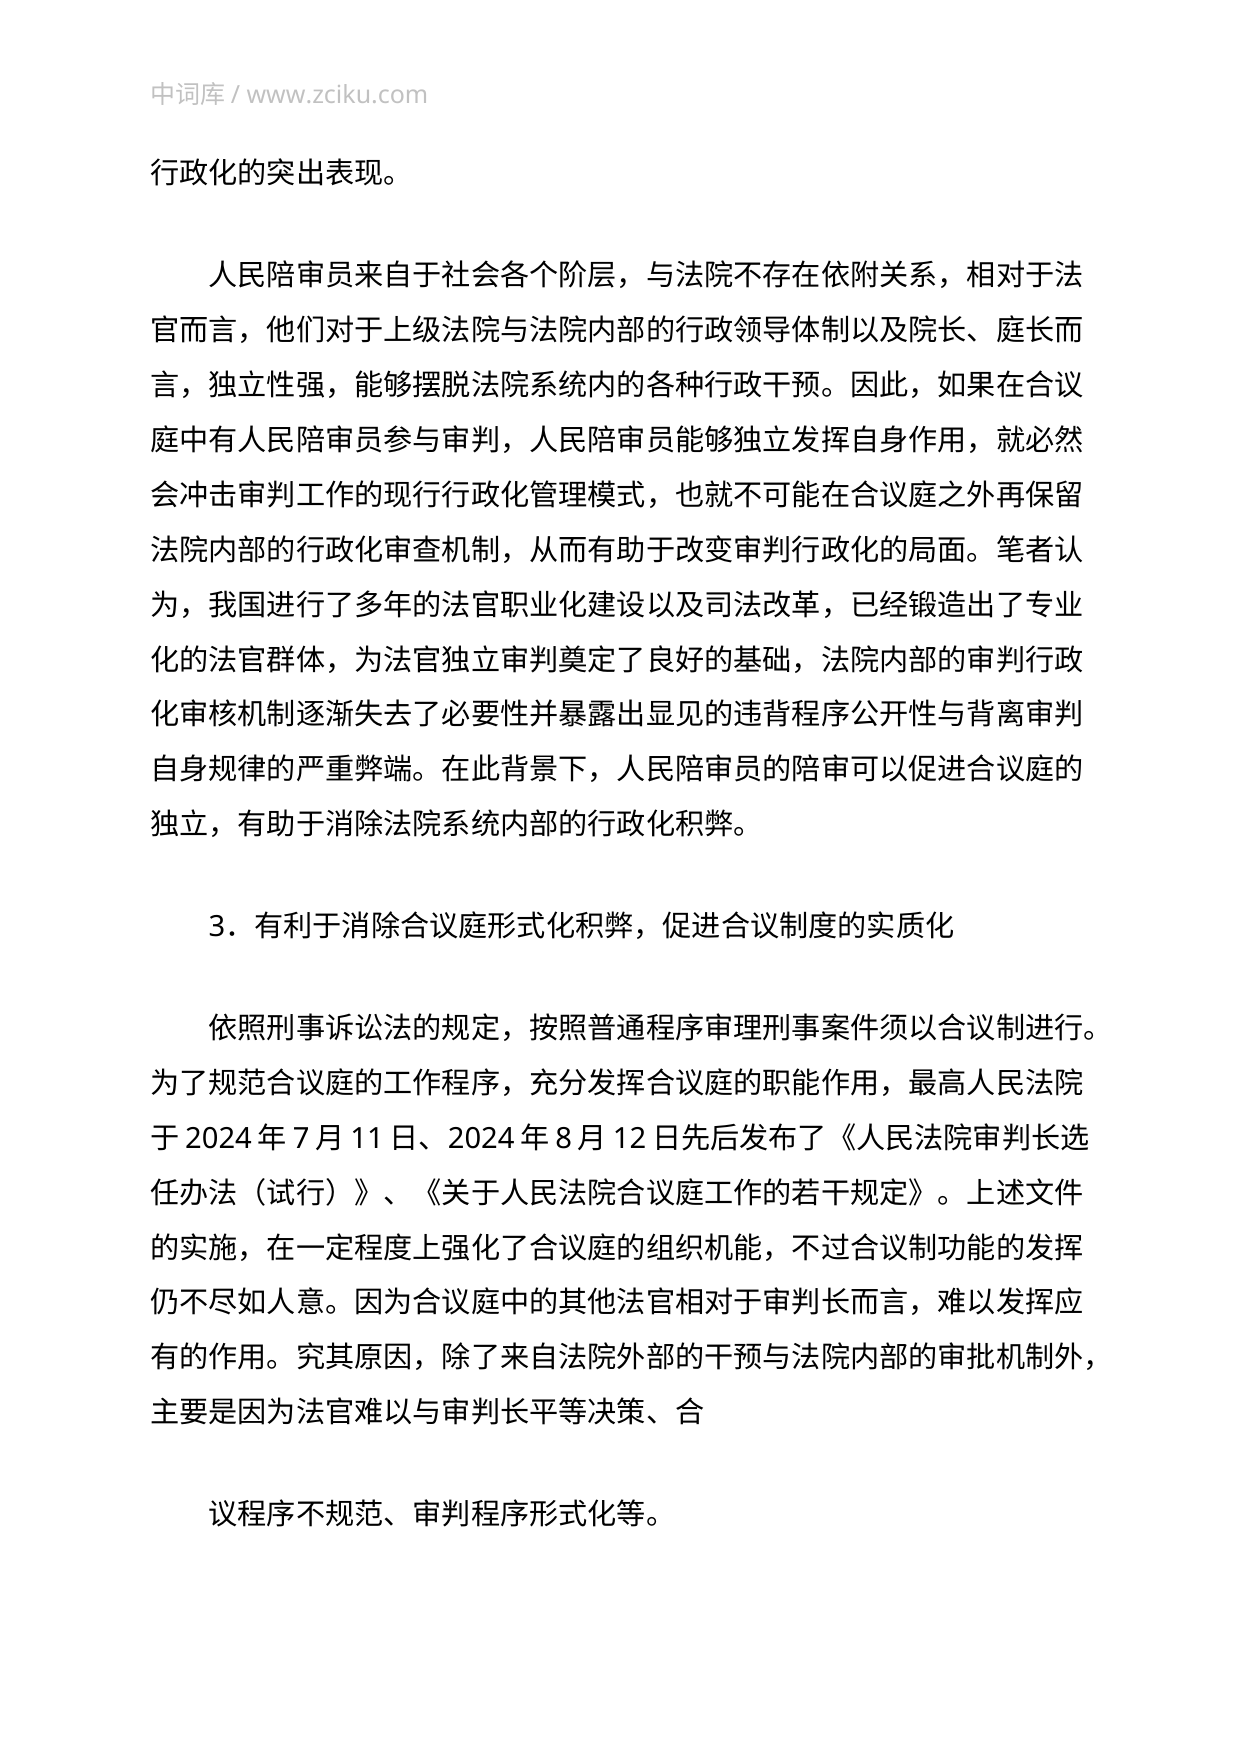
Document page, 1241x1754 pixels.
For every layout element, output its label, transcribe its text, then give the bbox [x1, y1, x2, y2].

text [150, 150, 1090, 192]
text 人民陪审员来自于社会各个阶层，与法院不存在依附关系，相对于法官而言，他们对于上级法院与法院内部的行政领导体制以及院长、庭长而言，独立性强，能够摆脱法院系统内的各种行政干预。因此，如果在合议庭中有人民陪审员参与审判，人民陪审员能够独立发挥自身作用，就必然会冲击审判工作的现行行政化管理模式，也就不可能在合议庭之外再保留法院内部的行政化审查机制，从而有助于改变审判行政化的局面。笔者认为，我国进行了多年的法官职业化建设以及司法改革，已经锻造出了专业化的法官群体，为法官独立审判奠定了良好的基础，法院内部的审判行政化审核机制逐渐失去了必要性并暴露出显见的违背程序公开性与背离审判自身规律的严重弊端。在此背景下，人民陪审员的陪审可以促进合议庭的独立，有助于消除法院系统内部的行政化积弊。 [150, 252, 1090, 843]
text 依照刑事诉讼法的规定，按照普通程序审理刑事案件须以合议制进行。为了规范合议庭的工作程序，充分发挥合议庭的职能作用，最高人民法院于2024年7月11日、2024年8月12日先后发布了《人民法院审判长选任办法（试行）》、《关于人民法院合议庭工作的若干规定》。上述文件的实施，在一定程度上强化了合议庭的组织机能，不过合议制功能的发挥仍不尽如人意。因为合议庭中的其他法官相对于审判长而言，难以发挥应有的作用。究其原因，除了来自法院外部的干预与法院内部的审批机制外，主要是因为法官难以与审判长平等决策、合 [150, 1004, 1090, 1431]
text 3．有利于消除合议庭形式化积弊，促进合议制度的实质化 [150, 902, 1090, 945]
text 议程序不规范、审判程序形式化等。 [150, 1491, 1090, 1533]
